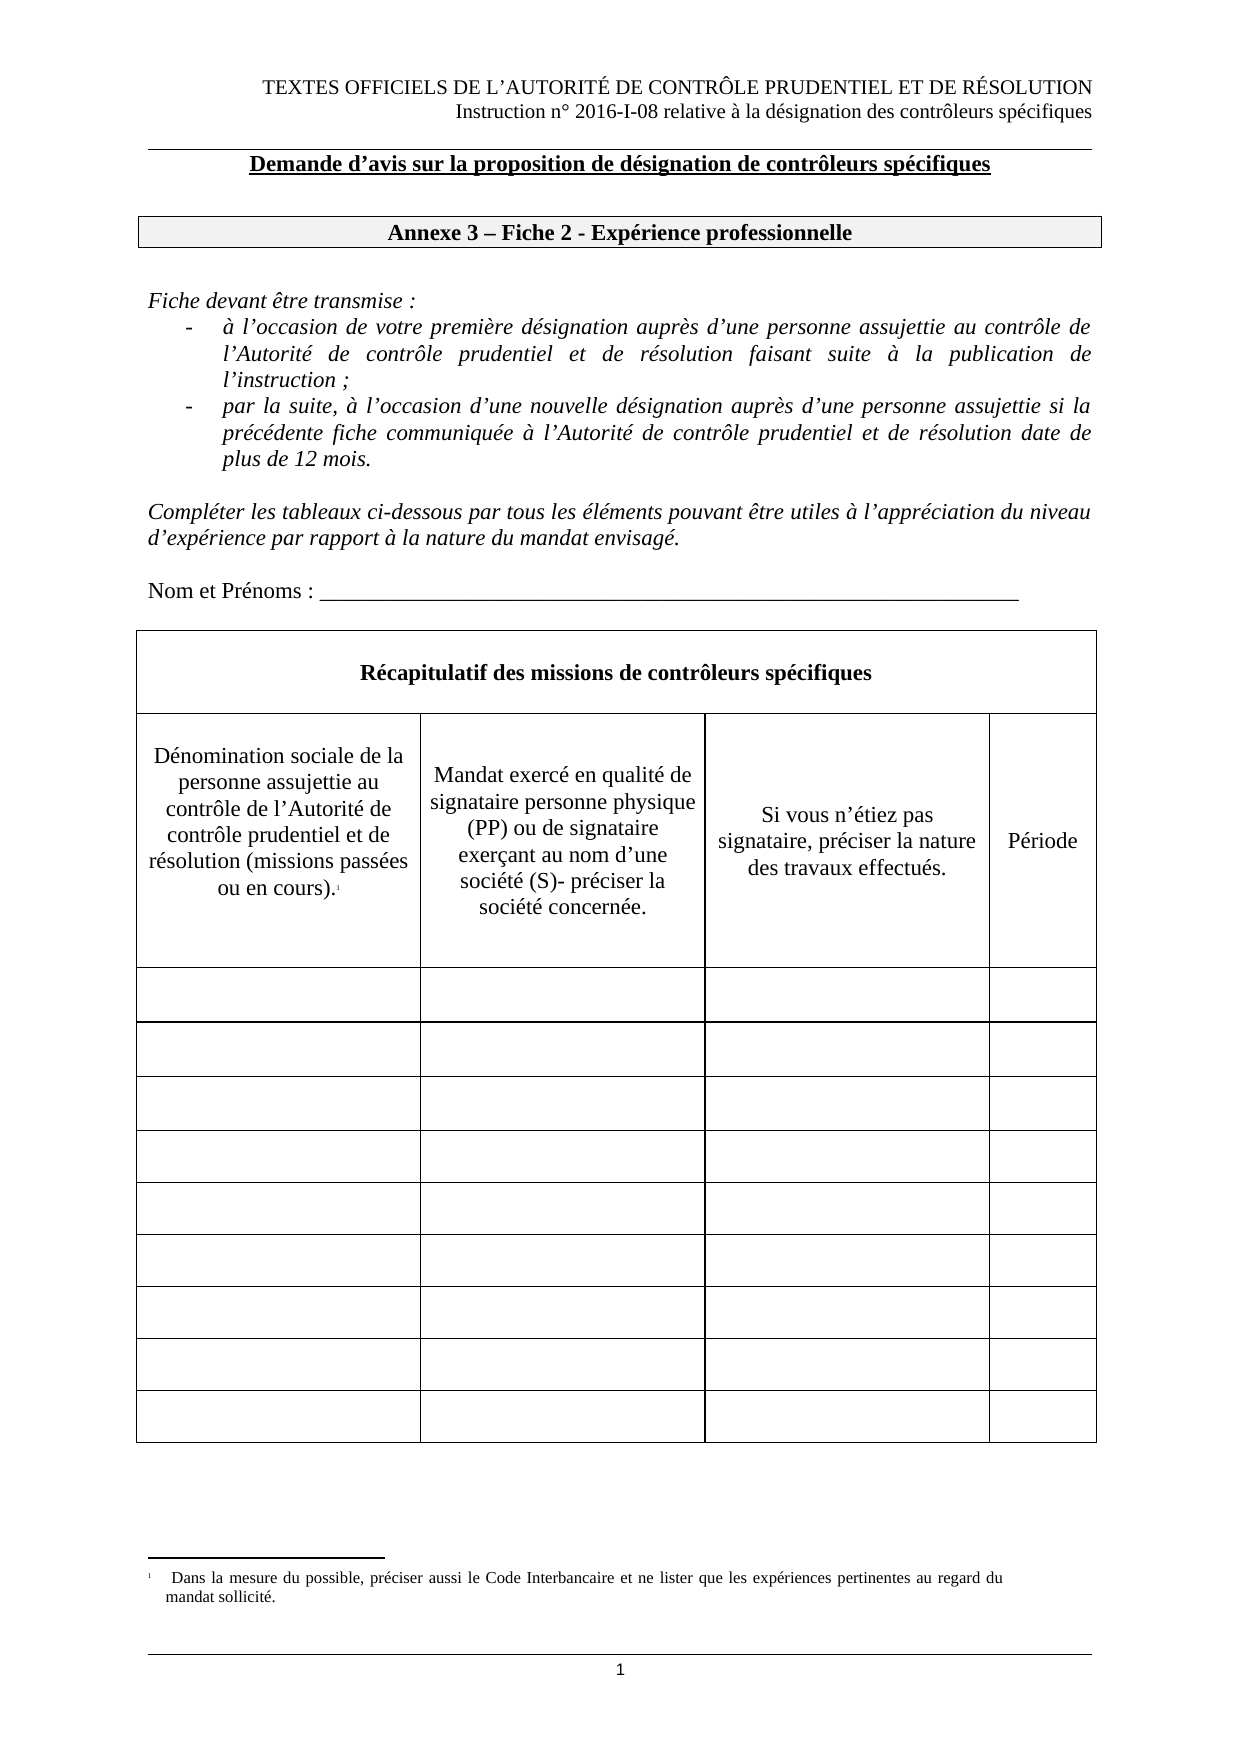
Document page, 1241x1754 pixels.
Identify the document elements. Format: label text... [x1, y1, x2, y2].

text Compléter les tableaux ci-dessous par tous les éléments pouvant être utiles à l’appréciation du niveau d’expérience par rapport à la nature du mandat envisagé. [148, 498, 1092, 551]
title Demande d’avis sur la proposition de désignation de contrôleurs spécifiques [148, 150, 1092, 177]
table_cell [137, 1131, 420, 1182]
text Nom et Prénoms : _____________________________________________________________ [148, 577, 1092, 603]
table_cell [421, 1339, 704, 1390]
table_cell [706, 1023, 989, 1076]
table_cell [137, 1391, 420, 1442]
table_cell [421, 1023, 704, 1076]
table_cell Si vous n’étiez pas signataire, préciser la nature des travaux effectués. [706, 714, 989, 967]
table_cell [990, 1339, 1096, 1390]
table_cell [706, 1235, 989, 1286]
table_cell Mandat exercé en qualité de signataire personne physique (PP) ou de signataire exerçant au nom d’une société (S)- préciser la société concernée. [421, 714, 704, 967]
table_cell [706, 1287, 989, 1338]
table_cell [421, 1235, 704, 1286]
table_cell [137, 968, 420, 1021]
table_cell [990, 1235, 1096, 1286]
table_cell [137, 1077, 420, 1130]
table_header Récapitulatif des missions de contrôleurs spécifiques [137, 631, 1096, 713]
table_cell [421, 1287, 704, 1338]
table_cell [137, 1287, 420, 1338]
list par la suite, à l’occasion d’une nouvelle désignation auprès d’une personne assujettie si la précédente fiche communiquée à l’Autorité de contrôle prudentiel et de résolution date de plus de 12 mois. [185, 392, 1092, 472]
table_cell [706, 1183, 989, 1234]
table_cell Période [990, 714, 1096, 967]
table_cell [990, 1077, 1096, 1130]
table_cell [706, 1077, 989, 1130]
table_cell [421, 1131, 704, 1182]
table_cell [990, 968, 1096, 1021]
table_cell [421, 1391, 704, 1442]
table_cell [990, 1183, 1096, 1234]
table_cell [421, 968, 704, 1021]
table_cell [990, 1023, 1096, 1076]
table_cell [137, 1183, 420, 1234]
list à l’occasion de votre première désignation auprès d’une personne assujettie au contrôle de l’Autorité de contrôle prudentiel et de résolution faisant suite à la publication de l’instruction ; [185, 313, 1092, 392]
table_cell [706, 1339, 989, 1390]
table_cell [990, 1131, 1096, 1182]
text Fiche devant être transmise : [148, 287, 1092, 313]
table_cell [137, 1339, 420, 1390]
table_cell [990, 1391, 1096, 1442]
table_cell [137, 1023, 420, 1076]
table_cell [421, 1077, 704, 1130]
table_cell [706, 968, 989, 1021]
subtitle Annexe 3 – Fiche 2 - Expérience professionnelle [139, 217, 1101, 247]
table_cell [421, 1183, 704, 1234]
table_cell [706, 1131, 989, 1182]
table_cell Dénomination sociale de la personne assujettie au contrôle de l’Autorité de contrôle prudentiel et de résolution (missions passées ou en cours). [137, 714, 420, 967]
table_cell [990, 1287, 1096, 1338]
table_cell [137, 1235, 420, 1286]
table_cell [706, 1391, 989, 1442]
